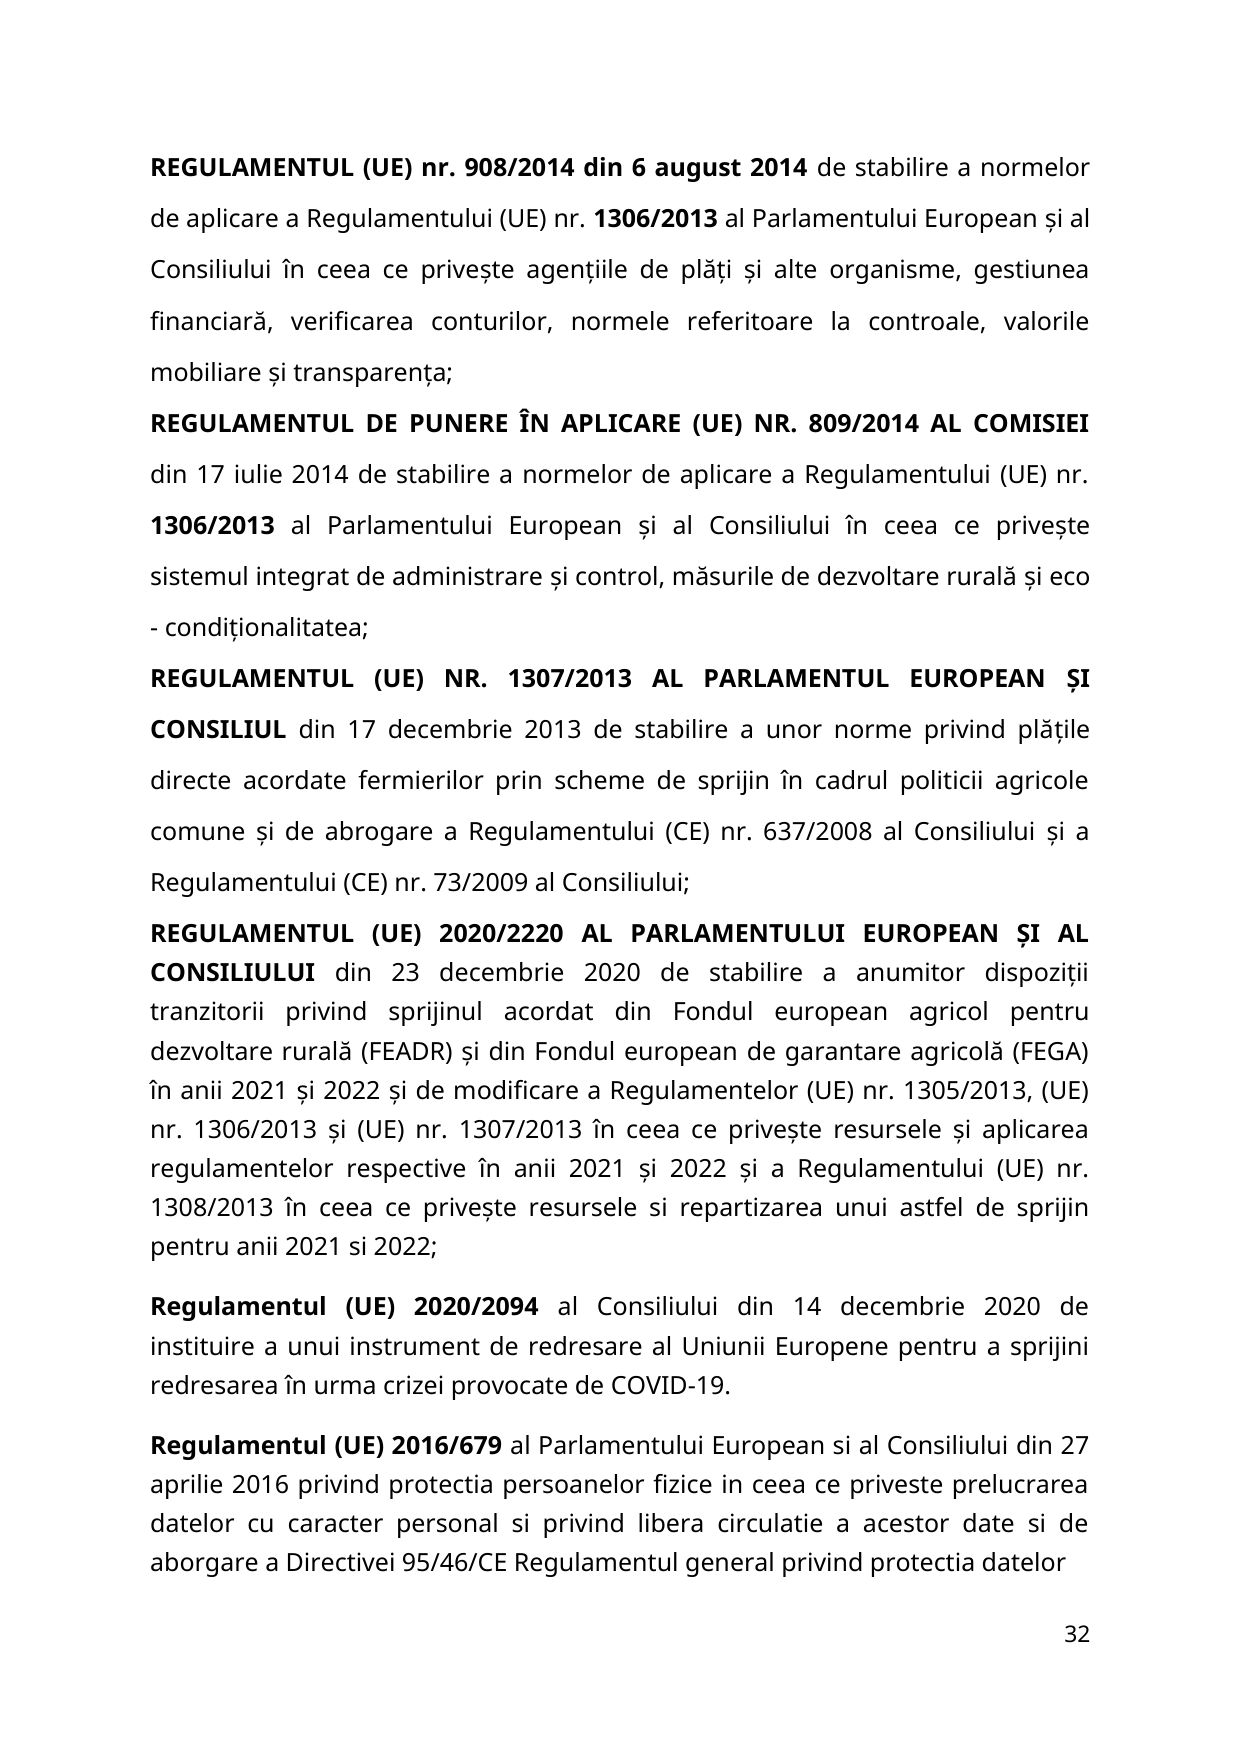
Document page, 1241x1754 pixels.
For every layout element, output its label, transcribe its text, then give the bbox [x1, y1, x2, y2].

text REGULAMENTUL (UE) NR. 1307/2013 AL PARLAMENTUL EUROPEAN ŞI CONSILIUL din 17 decembrie 2013 de stabilire a unor norme privind plăţile directe acordate fermierilor prin scheme de sprijin în cadrul politicii agricole comune şi de abrogare a Regulamentului (CE) nr. 637/2008 al Consiliului şi a Regulamentului (CE) nr. 73/2009 al Consiliului; [150, 660, 1090, 899]
text REGULAMENTUL DE PUNERE ÎN APLICARE (UE) NR. 809/2014 AL COMISIEI din 17 iulie 2014 de stabilire a normelor de aplicare a Regulamentului (UE) nr. 1306/2013 al Parlamentului European şi al Consiliului în ceea ce priveşte sistemul integrat de administrare şi control, măsurile de dezvoltare rurală şi eco - condiţionalitatea; [150, 405, 1090, 643]
text Regulamentul (UE) 2016/679 al Parlamentului European si al Consiliului din 27 aprilie 2016 privind protectia persoanelor fizice in ceea ce priveste prelucrarea datelor cu caracter personal si privind libera circulatie a acestor date si de aborgare a Directivei 95/46/CE Regulamentul general privind protectia datelor [150, 1427, 1090, 1579]
text Regulamentul (UE) 2020/2094 al Consiliului din 14 decembrie 2020 de instituire a unui instrument de redresare al Uniunii Europene pentru a sprijini redresarea în urma crizei provocate de COVID-19. [150, 1289, 1090, 1401]
text REGULAMENTUL (UE) 2020/2220 AL PARLAMENTULUI EUROPEAN ȘI AL CONSILIULUI din 23 decembrie 2020 de stabilire a anumitor dispoziții tranzitorii privind sprijinul acordat din Fondul european agricol pentru dezvoltare rurală (FEADR) și din Fondul european de garantare agricolă (FEGA) în anii 2021 și 2022 și de modificare a Regulamentelor (UE) nr. 1305/2013, (UE) nr. 1306/2013 și (UE) nr. 1307/2013 în ceea ce privește resursele și aplicarea regulamentelor respective în anii 2021 și 2022 și a Regulamentului (UE) nr. 1308/2013 în ceea ce privește resursele si repartizarea unui astfel de sprijin pentru anii 2021 si 2022; [150, 916, 1090, 1263]
text REGULAMENTUL (UE) nr. 908/2014 din 6 august 2014 de stabilire a normelor de aplicare a Regulamentului (UE) nr. 1306/2013 al Parlamentului European şi al Consiliului în ceea ce priveşte agenţiile de plăţi şi alte organisme, gestiunea financiară, verificarea conturilor, normele referitoare la controale, valorile mobiliare şi transparenţa; [150, 150, 1090, 388]
